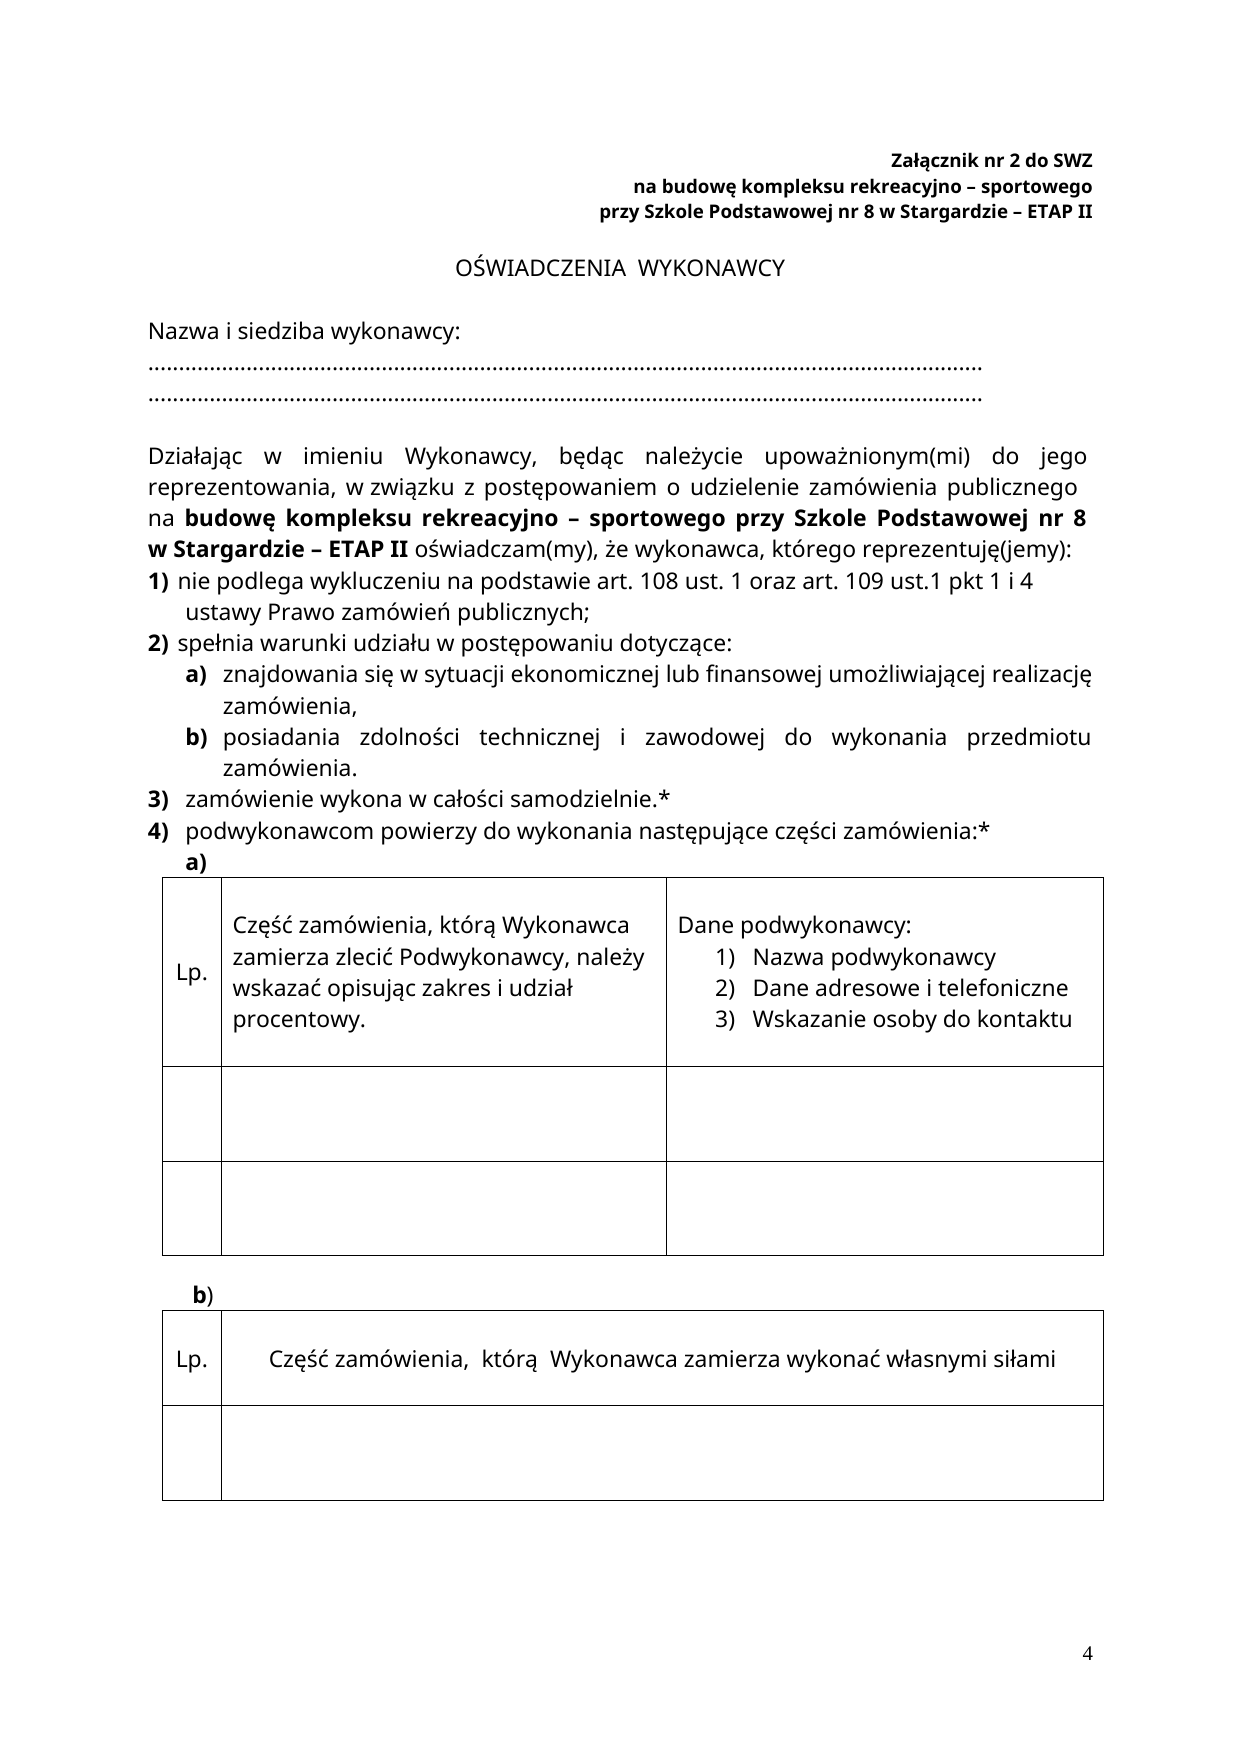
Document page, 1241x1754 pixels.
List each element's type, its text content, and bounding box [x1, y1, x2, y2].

table_header Lp. [163, 878, 221, 1066]
text ........................................................................................................................................ [148, 346, 1093, 377]
list nie podlega wykluczeniu na podstawie art. 108 ust. 1 oraz art. 109 ust.1 pkt 1 i 4 ustawy Prawo zamówień publicznych; [148, 565, 1093, 627]
text Nazwa i siedziba wykonawcy: [148, 315, 1093, 346]
table_cell [163, 1406, 221, 1500]
list spełnia warunki udziału w postępowaniu dotyczące: [148, 627, 1093, 658]
list znajdowania się w sytuacji ekonomicznej lub finansowej umożliwiającej realizację zamówienia, [185, 658, 1093, 721]
table_cell [222, 1067, 666, 1161]
text ........................................................................................................................................ [148, 377, 1093, 408]
list podwykonawcom powierzy do wykonania następujące części zamówienia:* [148, 815, 1093, 846]
table_cell [222, 1406, 1103, 1500]
text Działając w imieniu Wykonawcy, będąc należycie upoważnionym(mi) do jego reprezentowania, w związku z postępowaniem o udzielenie zamówienia publicznego na budowę kompleksu rekreacyjno – sportowego przy Szkole Podstawowej nr 8 w Stargardzie – ETAP II oświadczam(my), że wykonawca, którego reprezentuję(jemy): [148, 440, 1088, 565]
text b) [192, 1279, 1093, 1310]
table_cell [667, 1162, 1103, 1255]
table_cell [163, 1162, 221, 1255]
table_cell [667, 1067, 1103, 1161]
table_header Lp. [163, 1311, 221, 1405]
table_header Część zamówienia, którą Wykonawca zamierza wykonać własnymi siłami [222, 1311, 1103, 1405]
subtitle OŚWIADCZENIA WYKONAWCY [148, 252, 1093, 283]
table_header Dane podwykonawcy: Nazwa podwykonawcy Dane adresowe i telefoniczne Wskazanie osoby do kontaktu [667, 878, 1103, 1066]
text Załącznik nr 2 do SWZ na budowę kompleksu rekreacyjno – sportowego [148, 148, 1093, 199]
table_cell [222, 1162, 666, 1255]
text przy Szkole Podstawowej nr 8 w Stargardzie – ETAP II [148, 199, 1093, 224]
table_cell [163, 1067, 221, 1161]
list posiadania zdolności technicznej i zawodowej do wykonania przedmiotu zamówienia. [185, 721, 1093, 783]
list zamówienie wykona w całości samodzielnie.* [148, 783, 1093, 815]
table_header Część zamówienia, którą Wykonawca zamierza zlecić Podwykonawcy, należy wskazać opisując zakres i udział procentowy. [222, 878, 666, 1066]
